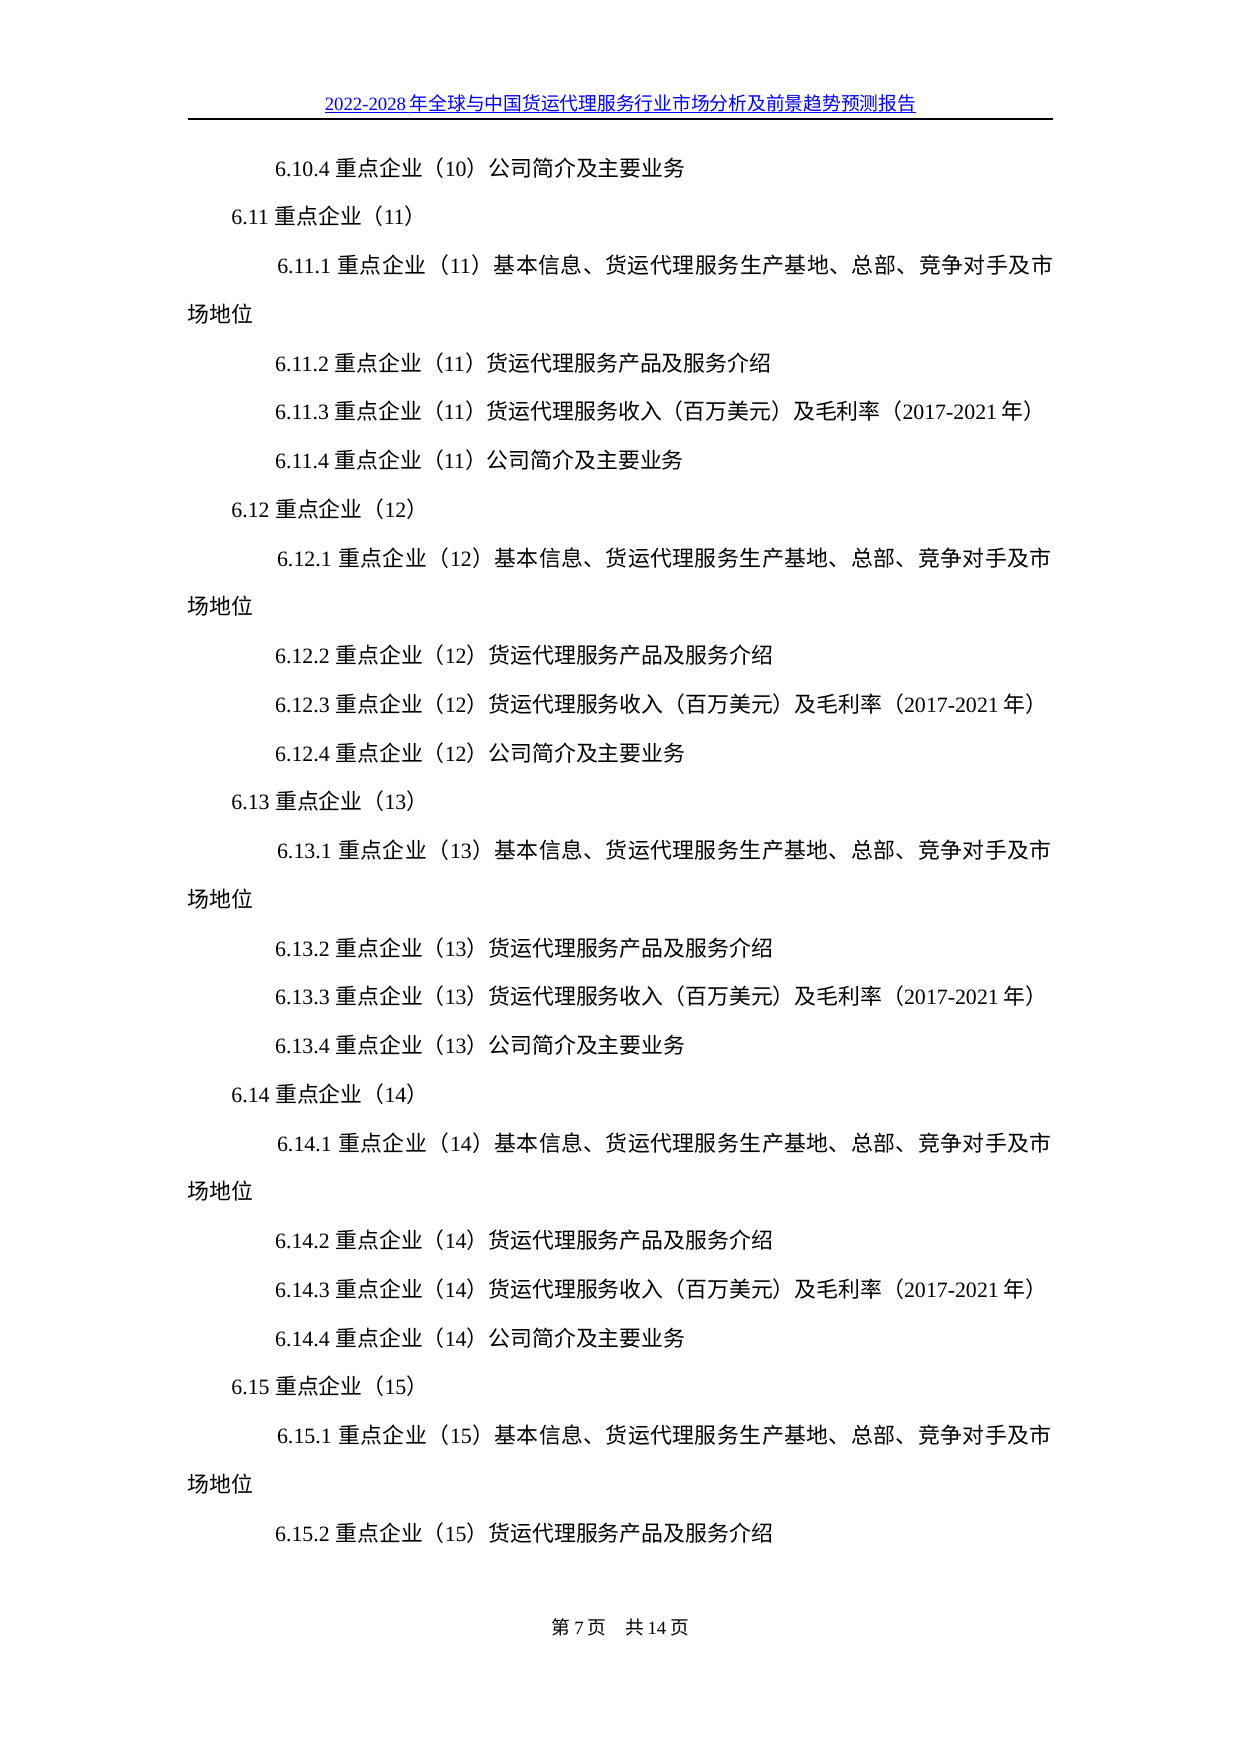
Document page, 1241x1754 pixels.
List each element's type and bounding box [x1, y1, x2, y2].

text [187, 150, 1053, 1548]
